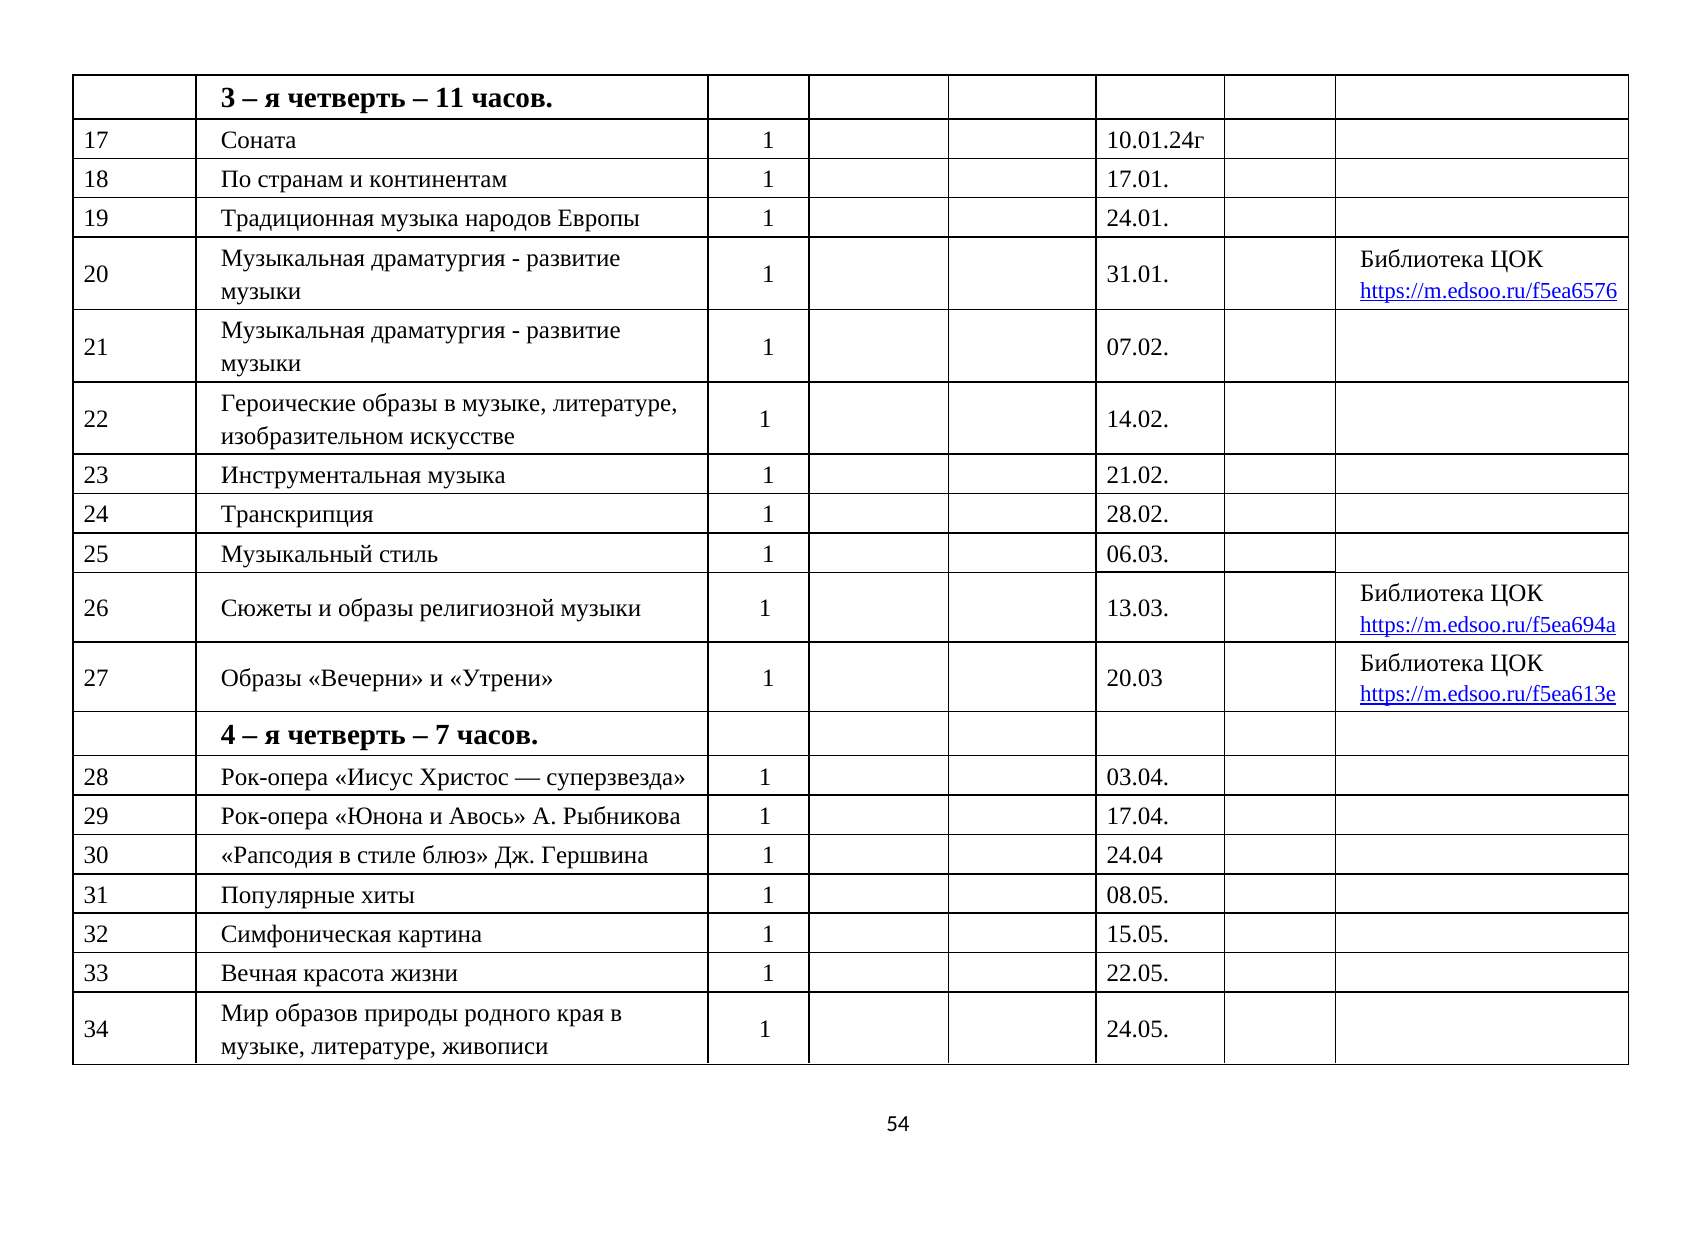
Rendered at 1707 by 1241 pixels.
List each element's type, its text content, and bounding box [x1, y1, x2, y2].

table_cell [1336, 76, 1628, 118]
table_cell [949, 76, 1095, 118]
table_cell [949, 756, 1095, 794]
table_cell [1336, 198, 1628, 236]
table_cell 08.05. [1097, 875, 1224, 912]
table_cell [1225, 835, 1335, 873]
table_cell [949, 914, 1095, 952]
table_cell Инструментальная музыка [197, 455, 707, 493]
table_cell Библиотека ЦОК https://m.edsoo.ru/f5ea694a [1336, 573, 1628, 641]
table_cell [949, 159, 1095, 197]
table_cell [949, 455, 1095, 493]
table_cell [1225, 76, 1335, 118]
table_cell 1 [709, 835, 808, 873]
table_cell 1 [709, 914, 808, 952]
table_cell 24.05. [1097, 993, 1224, 1063]
table_cell [1225, 494, 1335, 532]
table_cell Рок-опера «Юнона и Авось» А. Рыбникова [197, 796, 707, 833]
table_cell [810, 310, 948, 381]
table_cell [949, 310, 1095, 381]
table_cell Соната [197, 120, 707, 157]
table_cell 1 [709, 573, 808, 641]
table_cell Библиотека ЦОК https://m.edsoo.ru/f5ea6576 [1336, 238, 1628, 308]
table_cell 13.03. [1097, 573, 1224, 641]
table_cell 22.05. [1097, 953, 1224, 991]
table_cell Героические образы в музыке, литературе, изобразительном искусстве [197, 383, 707, 453]
table_cell 1 [709, 159, 808, 197]
table_cell 24.01. [1097, 198, 1224, 236]
table_cell 28.02. [1097, 494, 1224, 532]
table_cell [949, 198, 1095, 236]
table_cell Традиционная музыка народов Европы [197, 198, 707, 236]
table_cell 31 [74, 875, 195, 912]
table_cell 1 [709, 198, 808, 236]
table_cell Симфоническая картина [197, 914, 707, 952]
table_cell [810, 198, 948, 236]
table_cell 07.02. [1097, 310, 1224, 381]
table_cell 22 [74, 383, 195, 453]
table_cell 24 [74, 494, 195, 532]
table_cell [1225, 238, 1335, 308]
table_cell [949, 993, 1095, 1063]
table_cell 03.04. [1097, 756, 1224, 794]
table_cell 1 [709, 310, 808, 381]
table_cell Музыкальная драматургия - развитие музыки [197, 310, 707, 381]
table_cell [810, 875, 948, 912]
table_cell [1225, 993, 1335, 1063]
table_cell [1225, 159, 1335, 197]
table_cell [1225, 914, 1335, 952]
table_cell 10.01.24г [1097, 120, 1224, 157]
table_cell По странам и континентам [197, 159, 707, 197]
table_cell [949, 796, 1095, 833]
table_cell [1336, 914, 1628, 952]
table_cell 1 [709, 534, 808, 571]
table_cell 32 [74, 914, 195, 952]
table_cell 19 [74, 198, 195, 236]
table_cell Популярные хиты [197, 875, 707, 912]
table_cell 1 [709, 953, 808, 991]
table_cell [810, 76, 948, 118]
table_cell [74, 712, 195, 755]
table_cell 24.04 [1097, 835, 1224, 873]
table_cell Библиотека ЦОК https://m.edsoo.ru/f5ea613e [1336, 643, 1628, 711]
table_cell [1225, 712, 1335, 755]
table_cell [810, 756, 948, 794]
table_cell [949, 643, 1095, 711]
table_cell [810, 712, 948, 755]
table_cell Музыкальная драматургия - развитие музыки [197, 238, 707, 308]
table_cell [1336, 534, 1628, 571]
table_cell [949, 494, 1095, 532]
table_cell 1 [709, 238, 808, 308]
table_cell 1 [709, 120, 808, 157]
table_cell [709, 76, 808, 118]
table_cell 1 [709, 756, 808, 794]
table_cell [810, 796, 948, 833]
table_cell [949, 120, 1095, 157]
table_cell 18 [74, 159, 195, 197]
table_cell [949, 383, 1095, 453]
table_cell Образы «Вечерни» и «Утрени» [197, 643, 707, 711]
table_cell 4 – я четверть – 7 часов. [197, 712, 707, 755]
table_cell [1336, 835, 1628, 873]
table_cell Рок-опера «Иисус Христос — суперзвезда» [197, 756, 707, 794]
table_cell 1 [709, 383, 808, 453]
table_cell 17.04. [1097, 796, 1224, 833]
table_cell 1 [709, 875, 808, 912]
table_cell [810, 643, 948, 711]
table_cell «Рапсодия в стиле блюз» Дж. Гершвина [197, 835, 707, 873]
table_cell Мир образов природы родного края в музыке, литературе, живописи [197, 993, 707, 1063]
table_cell Вечная красота жизни [197, 953, 707, 991]
table_cell 33 [74, 953, 195, 991]
table_cell [1336, 756, 1628, 794]
table_cell 1 [709, 993, 808, 1063]
table_cell [1336, 953, 1628, 991]
table_cell [1225, 643, 1335, 711]
table_cell [1225, 875, 1335, 912]
table_cell 20.03 [1097, 643, 1224, 711]
table_cell [949, 573, 1095, 641]
table_cell 31.01. [1097, 238, 1224, 308]
table_cell 1 [709, 796, 808, 833]
table_cell [949, 953, 1095, 991]
table_cell [1225, 534, 1335, 571]
table_cell 06.03. [1097, 534, 1224, 571]
table_cell 21 [74, 310, 195, 381]
table_cell 17 [74, 120, 195, 157]
table_cell [1225, 383, 1335, 453]
table_cell [810, 914, 948, 952]
table_cell [810, 534, 948, 571]
table_cell [810, 993, 948, 1063]
table_cell [810, 455, 948, 493]
table_cell [74, 76, 195, 118]
table_cell Сюжеты и образы религиозной музыки [197, 573, 707, 641]
table_cell 20 [74, 238, 195, 308]
table_cell [1336, 310, 1628, 381]
table_cell 21.02. [1097, 455, 1224, 493]
table_cell [1225, 198, 1335, 236]
table_cell [709, 712, 808, 755]
table_cell 1 [709, 643, 808, 711]
table_cell [1225, 120, 1335, 157]
table_cell [1336, 383, 1628, 453]
table_cell Транскрипция [197, 494, 707, 532]
table_cell [949, 534, 1095, 571]
table_cell 15.05. [1097, 914, 1224, 952]
table_cell [1336, 159, 1628, 197]
table_cell [1336, 494, 1628, 532]
table_cell [810, 159, 948, 197]
table_cell [1336, 120, 1628, 157]
table_cell 27 [74, 643, 195, 711]
table_cell [810, 494, 948, 532]
table_cell [810, 953, 948, 991]
table_cell [949, 712, 1095, 755]
table_cell 34 [74, 993, 195, 1063]
table_cell [1225, 310, 1335, 381]
table_cell [810, 573, 948, 641]
table_cell [949, 875, 1095, 912]
table_cell [1225, 796, 1335, 833]
table_cell 1 [709, 455, 808, 493]
table_cell [1336, 875, 1628, 912]
table_cell [810, 120, 948, 157]
table_cell 14.02. [1097, 383, 1224, 453]
table_cell [1336, 796, 1628, 833]
table_cell 26 [74, 573, 195, 641]
table_cell 28 [74, 756, 195, 794]
table_cell [810, 835, 948, 873]
table_cell [1225, 573, 1335, 641]
table_cell Музыкальный стиль [197, 534, 707, 571]
table_cell 30 [74, 835, 195, 873]
table_cell 17.01. [1097, 159, 1224, 197]
table_cell [810, 238, 948, 308]
table_cell 25 [74, 534, 195, 571]
table_cell [1336, 455, 1628, 493]
table_cell [949, 835, 1095, 873]
table_cell 1 [709, 494, 808, 532]
table_cell [1336, 993, 1628, 1063]
table_cell [949, 238, 1095, 308]
table_cell [1225, 756, 1335, 794]
table_cell [1336, 712, 1628, 755]
table_cell 3 – я четверть – 11 часов. [197, 76, 707, 118]
table_cell 29 [74, 796, 195, 833]
table_cell [1225, 953, 1335, 991]
table_cell [1225, 455, 1335, 493]
table_cell 23 [74, 455, 195, 493]
table_cell [1097, 712, 1224, 755]
table_cell [810, 383, 948, 453]
table_cell [1097, 76, 1224, 118]
